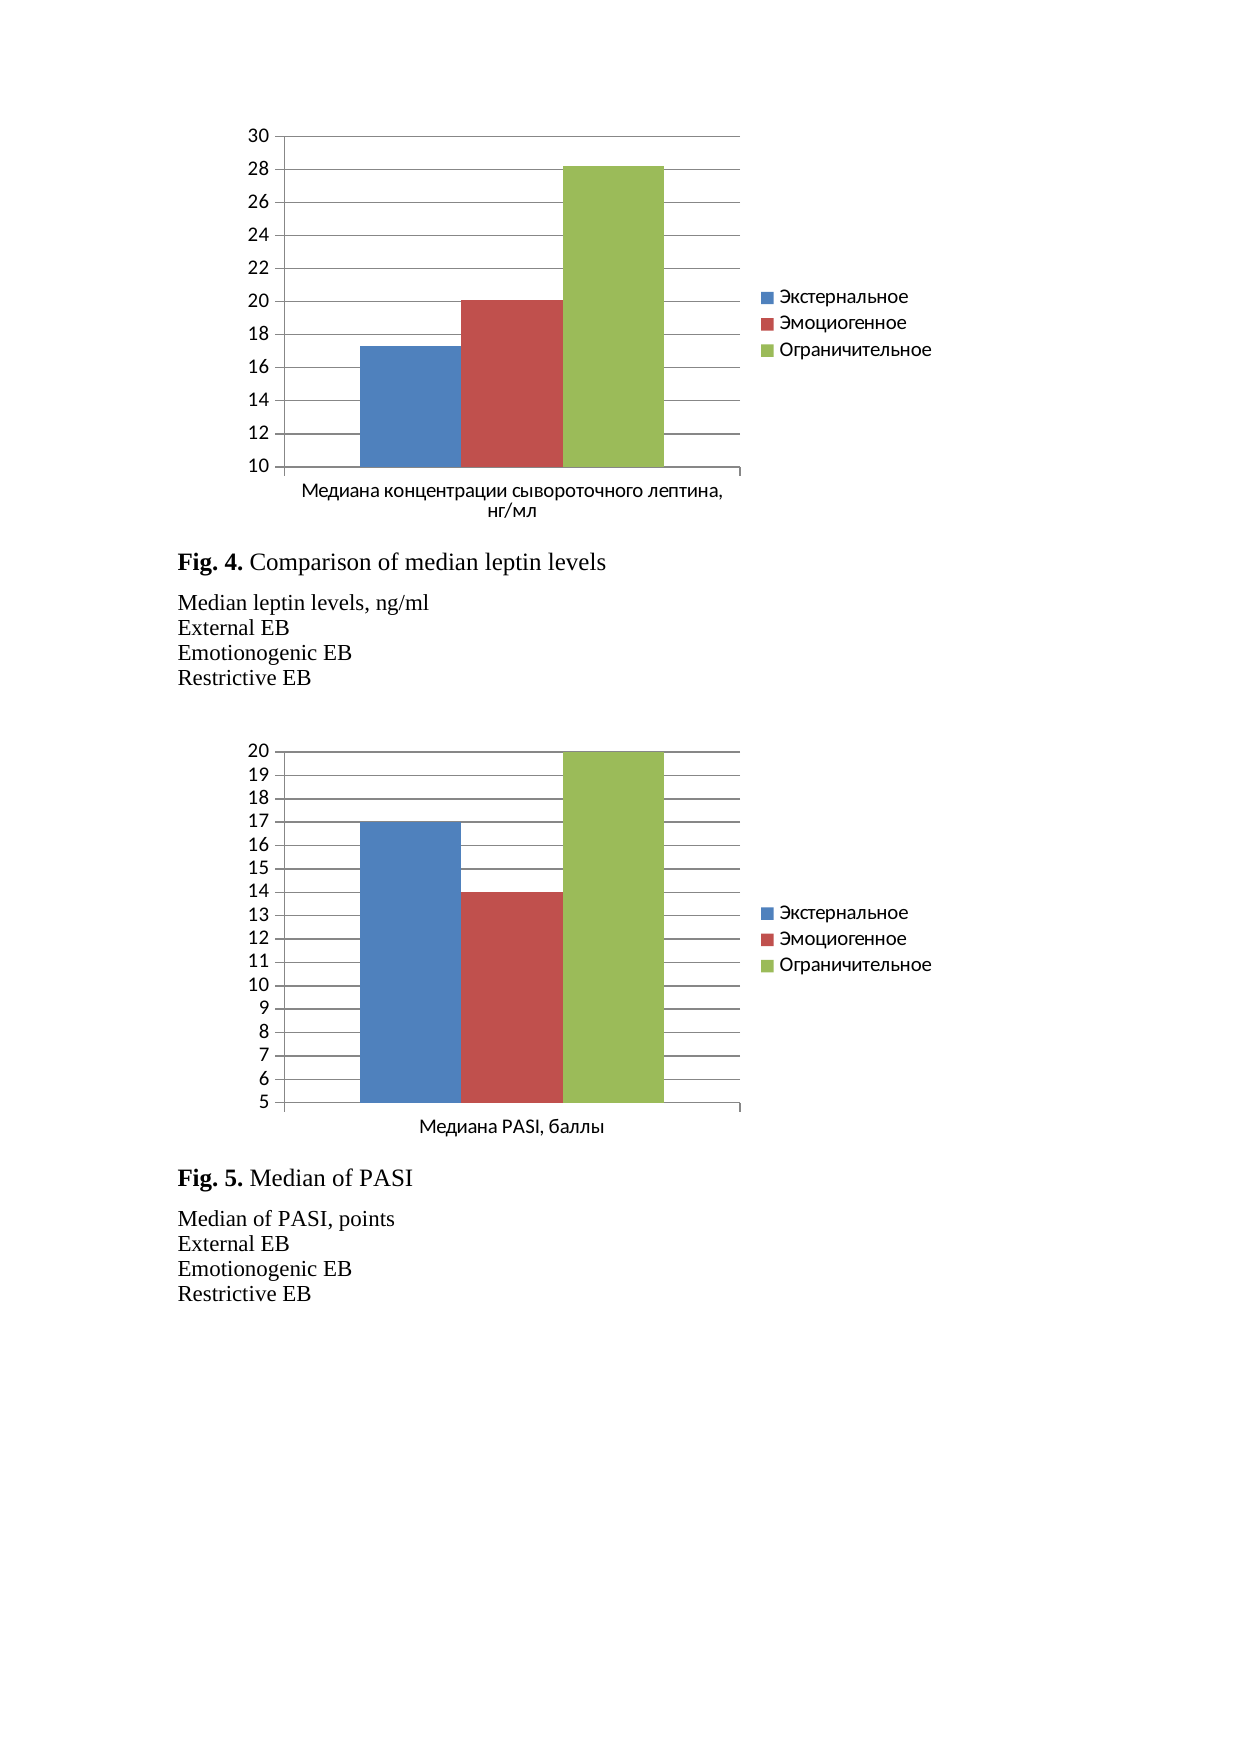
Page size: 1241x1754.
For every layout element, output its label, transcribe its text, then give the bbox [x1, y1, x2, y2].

text Emotionogenic EB [177, 1256, 1140, 1281]
text External EB [177, 616, 1140, 641]
text External EB [177, 1231, 1140, 1256]
text Restrictive EB [177, 666, 1140, 691]
text Median of PASI, points [177, 1206, 1140, 1231]
text Fig. 4. Comparison of median leptin levels [177, 547, 1152, 576]
text Emotionogenic EB [177, 641, 1140, 666]
text Fig. 5. Median of PASI [177, 1163, 1152, 1192]
text Median leptin levels, ng/ml [177, 591, 1140, 616]
text Restrictive EB [177, 1281, 1140, 1306]
